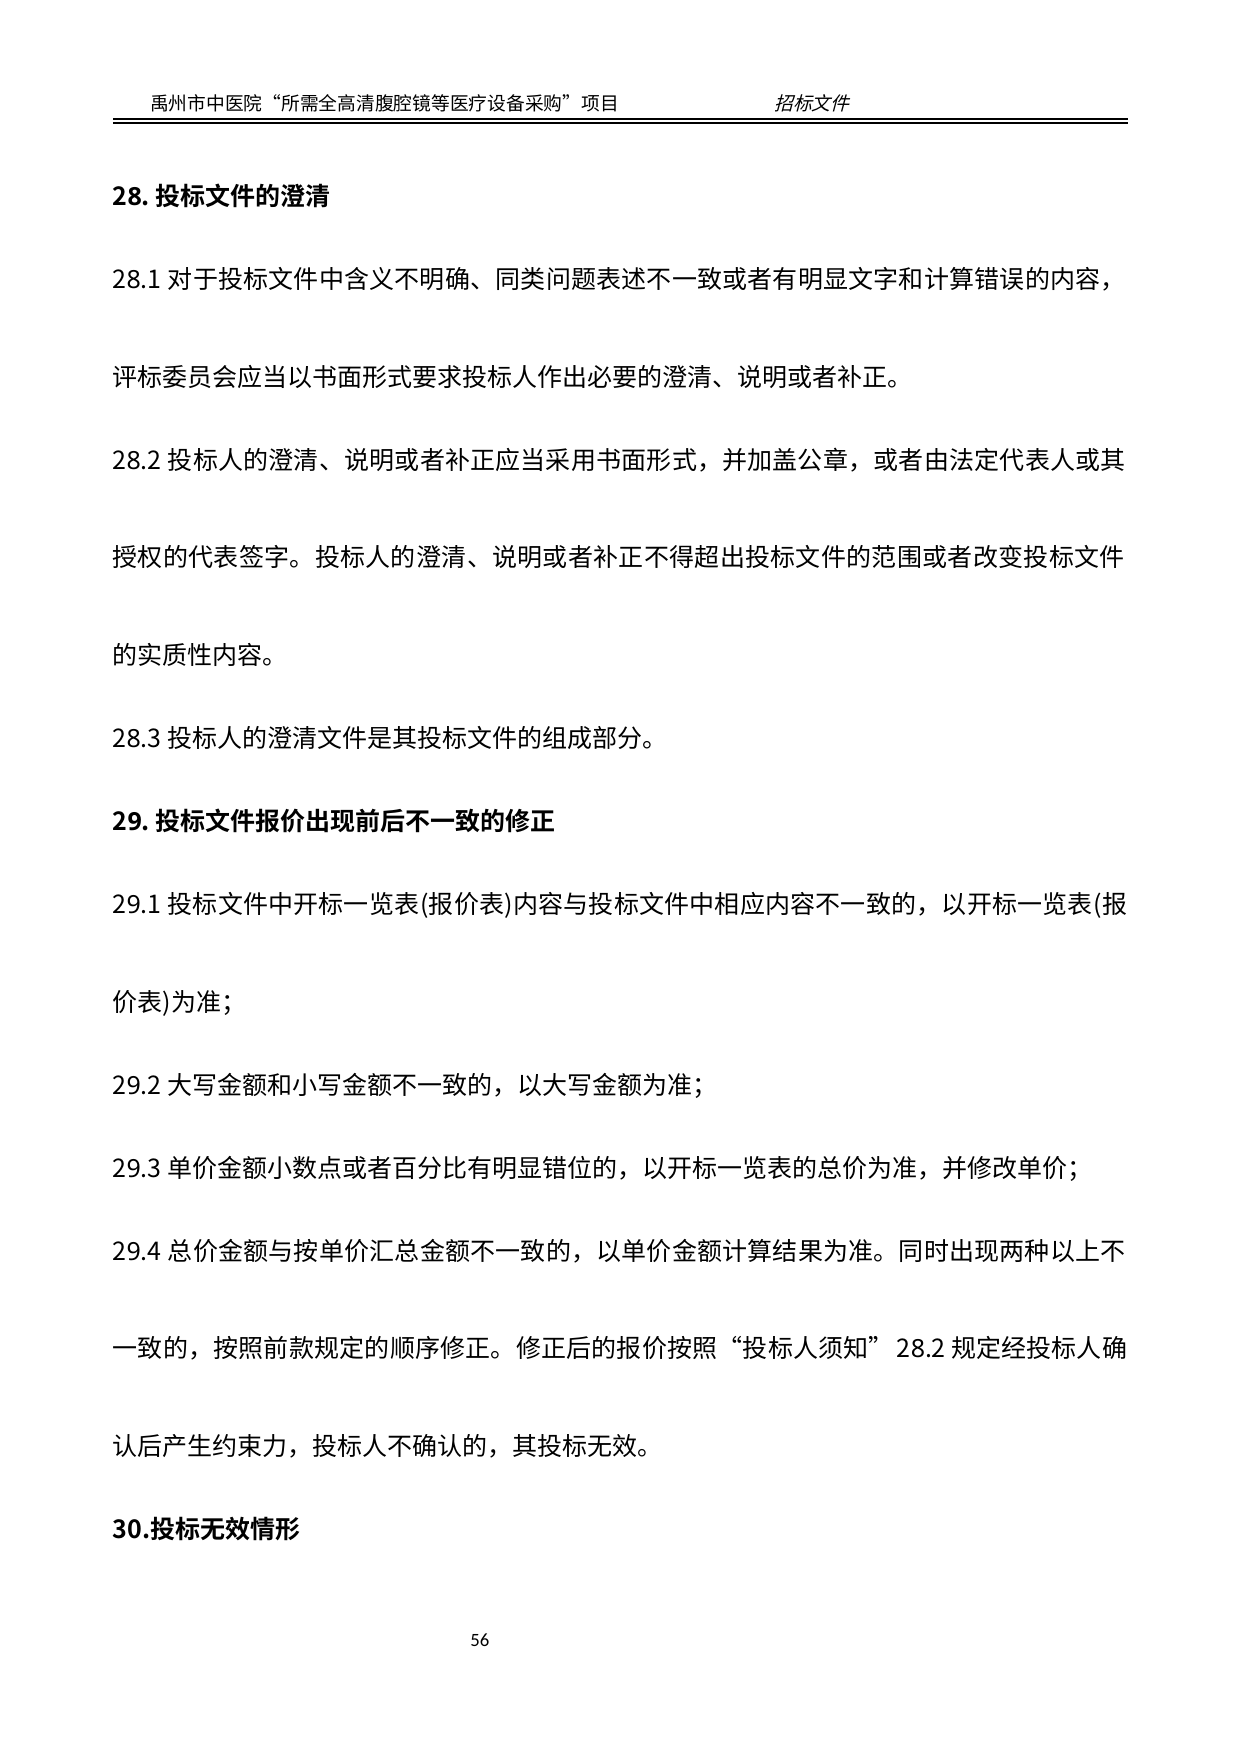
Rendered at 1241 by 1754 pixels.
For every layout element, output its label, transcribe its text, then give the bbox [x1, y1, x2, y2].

text 28.3 投标人的澄清文件是其投标文件的组成部分。 [112, 704, 1128, 769]
text 30.投标无效情形 [112, 1495, 1128, 1560]
text 28.1 对于投标文件中含义不明确、同类问题表述不一致或者有明显文字和计算错误的内容，评标委员会应当以书面形式要求投标人作出必要的澄清、说明或者补正。 [112, 245, 1128, 408]
text 29.4 总价金额与按单价汇总金额不一致的，以单价金额计算结果为准。同时出现两种以上不一致的，按照前款规定的顺序修正。修正后的报价按照“投标人须知”28.2规定经投标人确认后产生约束力，投标人不确认的，其投标无效。 [112, 1217, 1128, 1477]
text 28.2 投标人的澄清、说明或者补正应当采用书面形式，并加盖公章，或者由法定代表人或其授权的代表签字。投标人的澄清、说明或者补正不得超出投标文件的范围或者改变投标文件的实质性内容。 [112, 426, 1128, 686]
text 29.2 大写金额和小写金额不一致的，以大写金额为准； [112, 1051, 1128, 1116]
text 29.1 投标文件中开标一览表(报价表)内容与投标文件中相应内容不一致的，以开标一览表(报价表)为准； [112, 870, 1128, 1033]
text 28. 投标文件的澄清 [112, 162, 1128, 227]
text 29. 投标文件报价出现前后不一致的修正 [112, 787, 1128, 852]
text 29.3 单价金额小数点或者百分比有明显错位的，以开标一览表的总价为准，并修改单价； [112, 1134, 1128, 1199]
